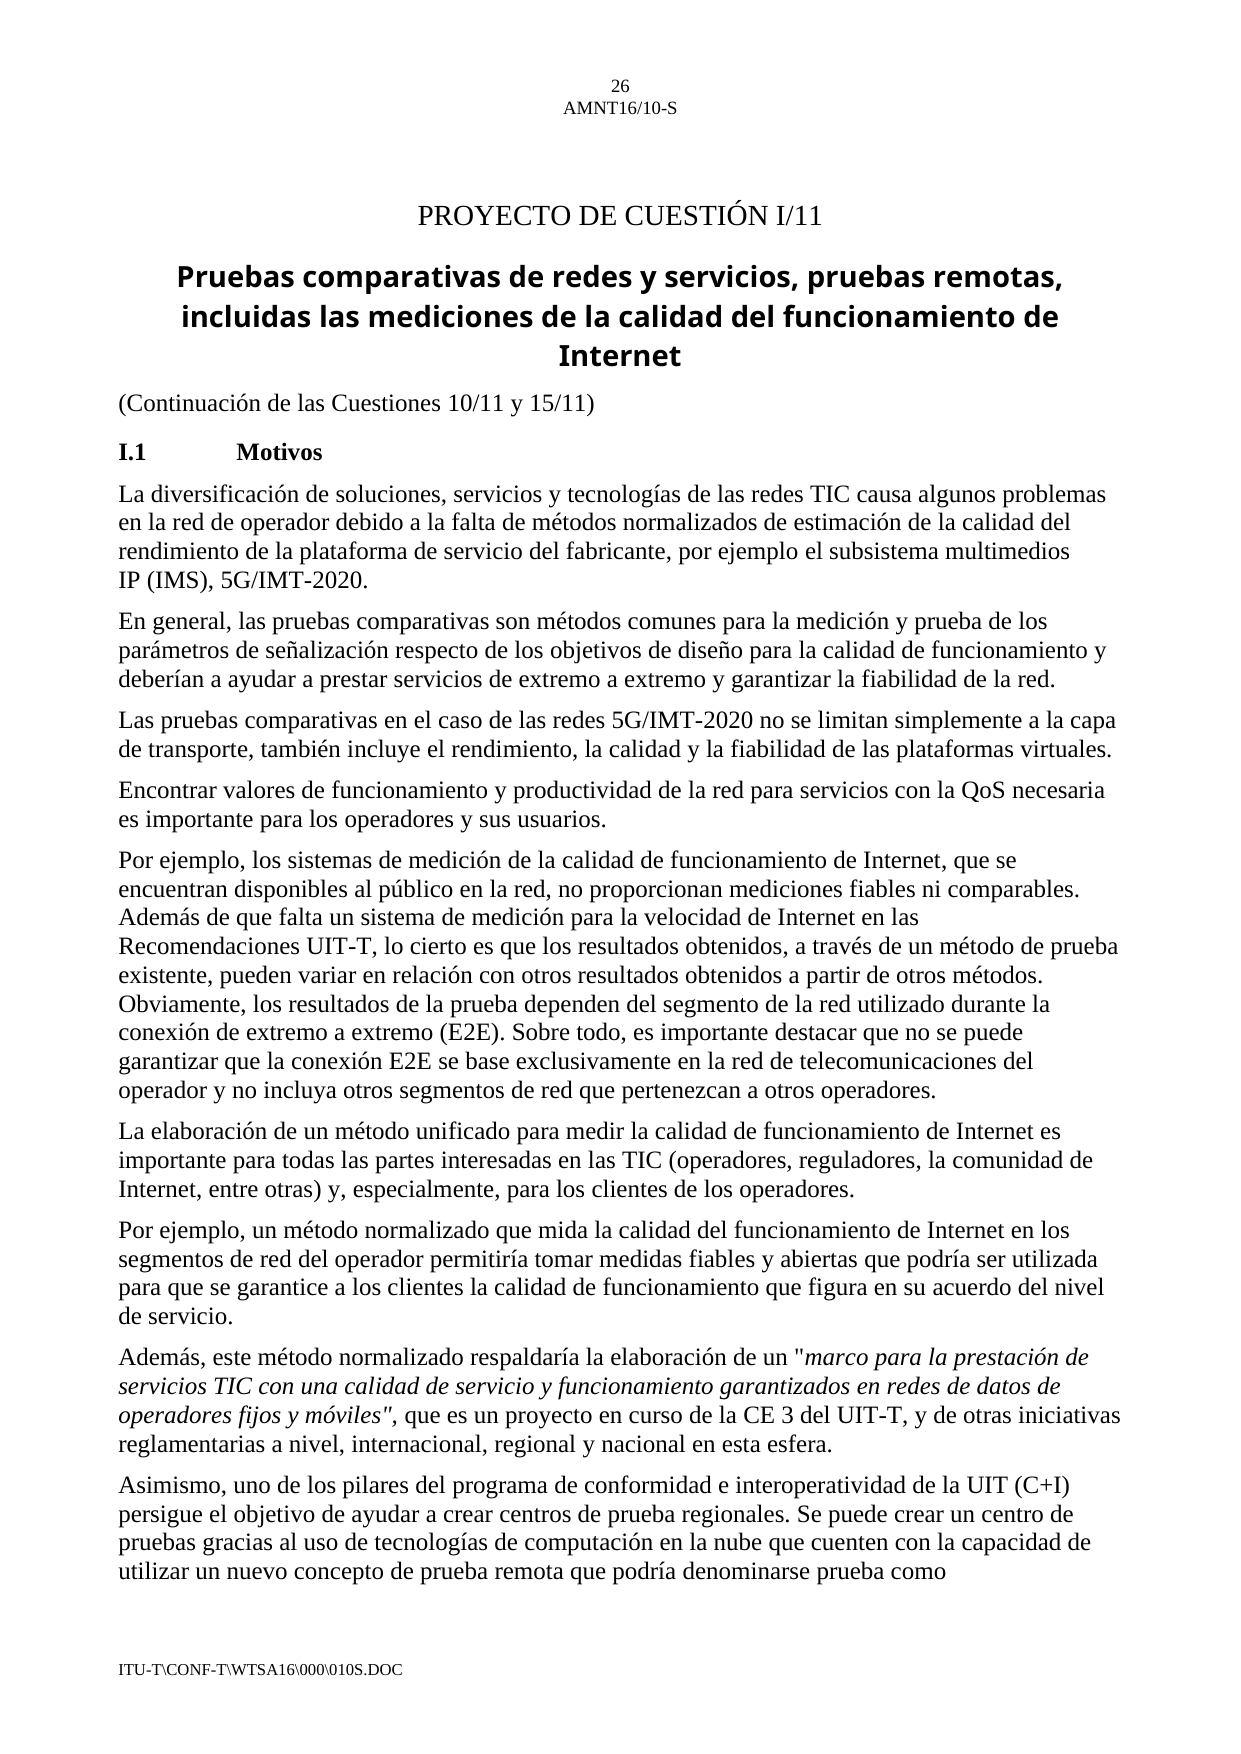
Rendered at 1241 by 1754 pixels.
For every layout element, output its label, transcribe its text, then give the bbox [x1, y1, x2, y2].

text La diversificación de soluciones, servicios y tecnologías de las redes TIC causa algunos problemas en la red de operador debido a la falta de métodos normalizados de estimación de la calidad del rendimiento de la plataforma de servicio del fabricante, por ejemplo el subsistema multimedios IP (IMS), 5G/IMT-2020. [118, 479, 1122, 594]
subtitle I.1 Motivos [118, 437, 1122, 466]
text (Continuación de las Cuestiones 10/11 y 15/11) [118, 388, 1122, 417]
text Las pruebas comparativas en el caso de las redes 5G/IMT-2020 no se limitan simplemente a la capa de transporte, también incluye el rendimiento, la calidad y la fiabilidad de las plataformas virtuales. [118, 705, 1122, 762]
text Por ejemplo, los sistemas de medición de la calidad de funcionamiento de Internet, que se encuentran disponibles al público en la red, no proporcionan mediciones fiables ni comparables. Además de que falta un sistema de medición para la velocidad de Internet en las Recomendaciones UIT-T, lo cierto es que los resultados obtenidos, a través de un método de prueba existente, pueden variar en relación con otros resultados obtenidos a partir de otros métodos. Obviamente, los resultados de la prueba dependen del segmento de la red utilizado durante la conexión de extremo a extremo (E2E). Sobre todo, es importante destacar que no se puede garantizar que la conexión E2E se base exclusivamente en la red de telecomunicaciones del operador y no incluya otros segmentos de red que pertenezcan a otros operadores. [118, 845, 1122, 1104]
title Pruebas comparativas de redes y servicios, pruebas remotas, incluidas las mediciones de la calidad del funcionamiento de Internet [118, 256, 1122, 375]
text Encontrar valores de funcionamiento y productividad de la red para servicios con la QoS necesaria es importante para los operadores y sus usuarios. [118, 775, 1122, 832]
text Por ejemplo, un método normalizado que mida la calidad del funcionamiento de Internet en los segmentos de red del operador permitiría tomar medidas fiables y abiertas que podría ser utilizada para que se garantice a los clientes la calidad de funcionamiento que figura en su acuerdo del nivel de servicio. [118, 1215, 1122, 1330]
text PROYECTO DE CUESTIÓN I/11 [118, 198, 1122, 231]
text En general, las pruebas comparativas son métodos comunes para la medición y prueba de los parámetros de señalización respecto de los objetivos de diseño para la calidad de funcionamiento y deberían a ayudar a prestar servicios de extremo a extremo y garantizar la fiabilidad de la red. [118, 606, 1122, 692]
text La elaboración de un método unificado para medir la calidad de funcionamiento de Internet es importante para todas las partes interesadas en las TIC (operadores, reguladores, la comunidad de Internet, entre otras) y, especialmente, para los clientes de los operadores. [118, 1116, 1122, 1202]
text Además, este método normalizado respaldaría la elaboración de un "marco para la prestación de servicios TIC con una calidad de servicio y funcionamiento garantizados en redes de datos de operadores fijos y móviles", que es un proyecto en curso de la CE 3 del UIT-T, y de otras iniciativas reglamentarias a nivel, internacional, regional y nacional en esta esfera. [118, 1342, 1122, 1457]
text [118, 1470, 1122, 1585]
